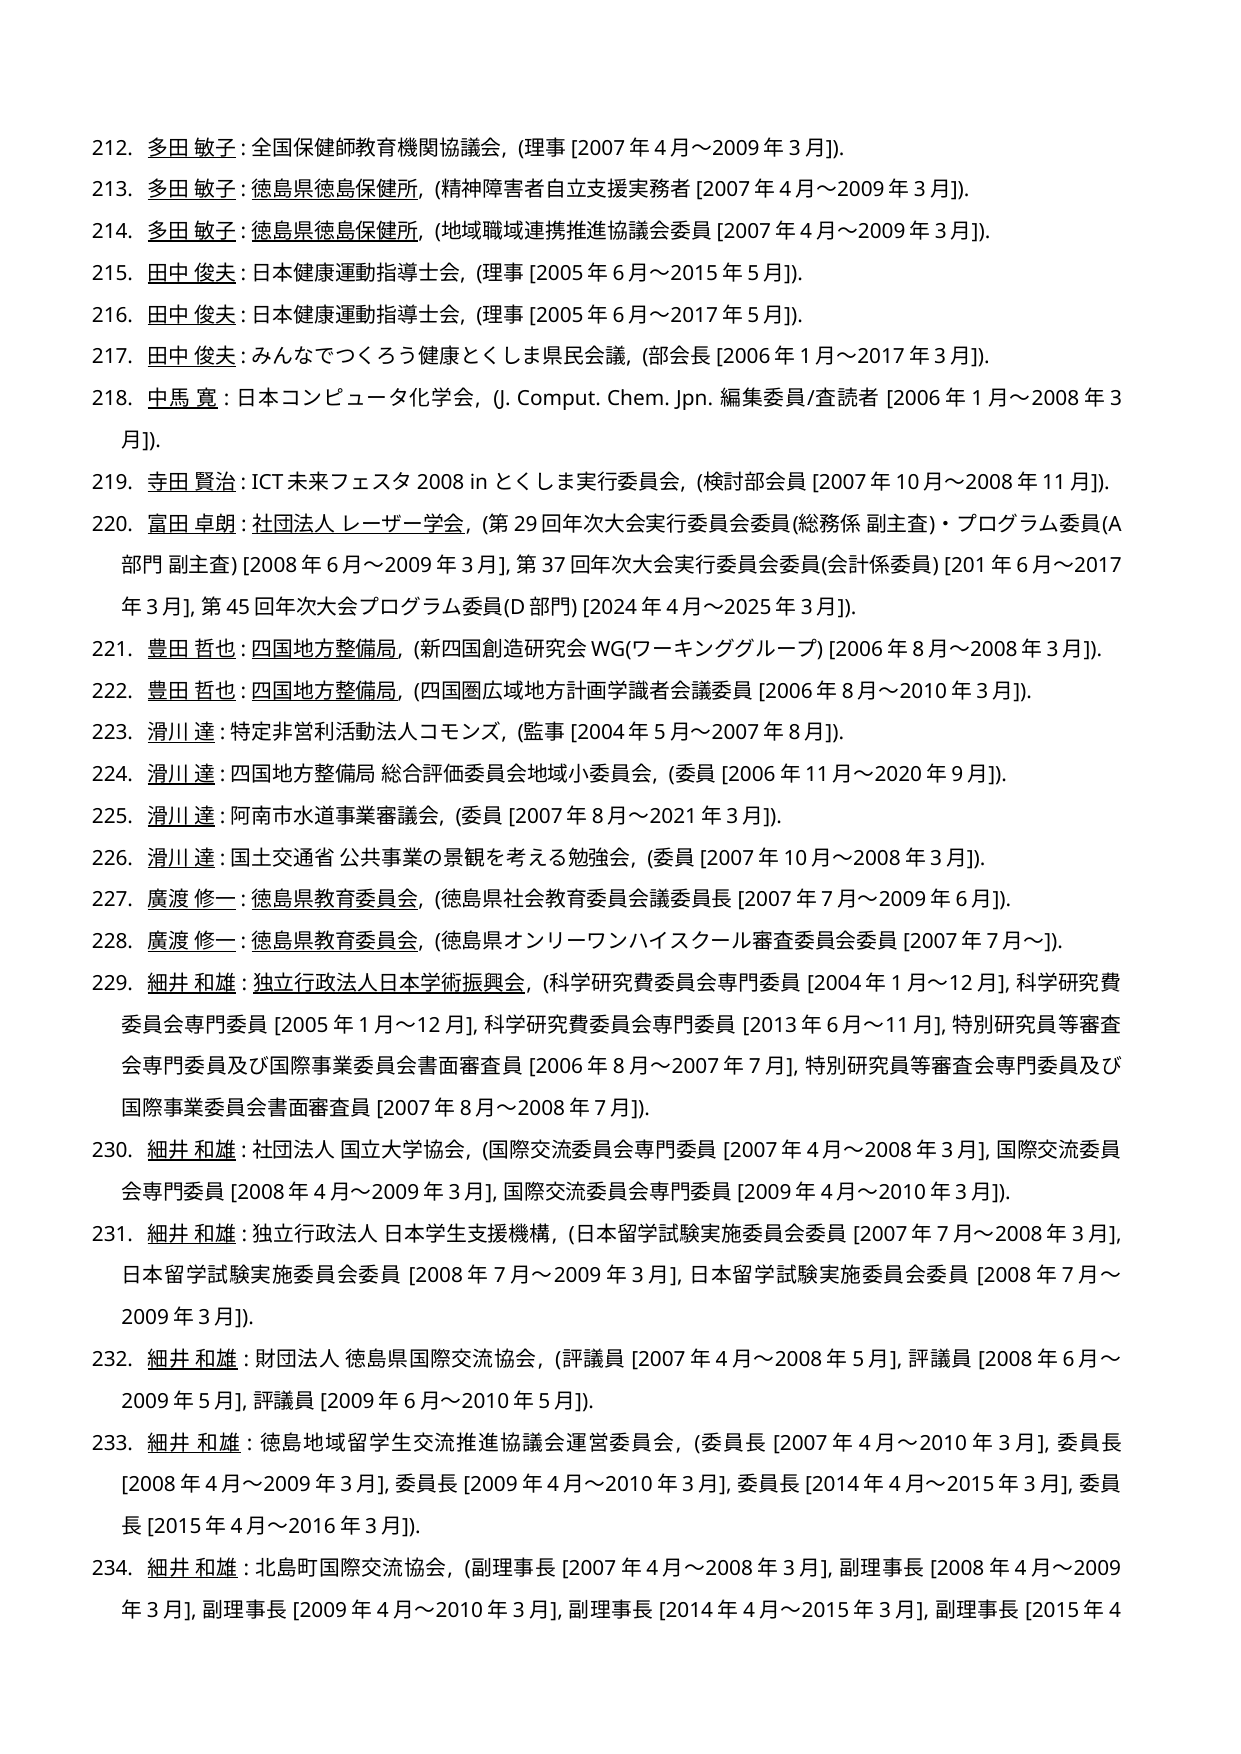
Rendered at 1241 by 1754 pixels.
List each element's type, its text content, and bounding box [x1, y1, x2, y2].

list 田中 俊夫 : 日本健康運動指導士会, (理事 [2005年6月〜2015年5月]). [92, 250, 1122, 292]
list 中馬 寛 : 日本コンピュータ化学会, (J. Comput. Chem. Jpn. 編集委員/査読者 [2006年1月〜2008年3月]). [92, 376, 1122, 459]
list 多田 敏子 : 全国保健師教育機関協議会, (理事 [2007年4月〜2009年3月]). [92, 125, 1122, 167]
list 細井 和雄 : 財団法人 徳島県国際交流協会, (評議員 [2007年4月〜2008年5月], 評議員 [2008年6月〜2009年5月], 評議員 [2009年6月〜2010年5月]). [92, 1336, 1122, 1420]
list 細井 和雄 : 社団法人 国立大学協会, (国際交流委員会専門委員 [2007年4月〜2008年3月], 国際交流委員会専門委員 [2008年4月〜2009年3月], 国際交流委員会専門委員 [2009年4月〜2010年3月]). [92, 1128, 1122, 1211]
list 滑川 達 : 特定非営利活動法人コモンズ, (監事 [2004年5月〜2007年8月]). [92, 710, 1122, 752]
list 滑川 達 : 国土交通省 公共事業の景観を考える勉強会, (委員 [2007年10月〜2008年3月]). [92, 835, 1122, 877]
list 滑川 達 : 四国地方整備局 総合評価委員会地域小委員会, (委員 [2006年11月〜2020年9月]). [92, 752, 1122, 793]
list 多田 敏子 : 徳島県徳島保健所, (地域職域連携推進協議会委員 [2007年4月〜2009年3月]). [92, 209, 1122, 250]
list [92, 1545, 1122, 1629]
list 田中 俊夫 : みんなでつくろう健康とくしま県民会議, (部会長 [2006年1月〜2017年3月]). [92, 334, 1122, 376]
list 田中 俊夫 : 日本健康運動指導士会, (理事 [2005年6月〜2017年5月]). [92, 292, 1122, 334]
list 豊田 哲也 : 四国地方整備局, (四国圏広域地方計画学識者会議委員 [2006年8月〜2010年3月]). [92, 668, 1122, 710]
list 廣渡 修一 : 徳島県教育委員会, (徳島県オンリーワンハイスクール審査委員会委員 [2007年7月〜]). [92, 919, 1122, 961]
list 細井 和雄 : 独立行政法人 日本学生支援機構, (日本留学試験実施委員会委員 [2007年7月〜2008年3月], 日本留学試験実施委員会委員 [2008年7月〜2009年3月], 日本留学試験実施委員会委員 [2008年7月〜2009年3月]). [92, 1211, 1122, 1336]
list 細井 和雄 : 独立行政法人日本学術振興会, (科学研究費委員会専門委員 [2004年1月〜12月], 科学研究費委員会専門委員 [2005年1月〜12月], 科学研究費委員会専門委員 [2013年6月〜11月], 特別研究員等審査会専門委員及び国際事業委員会書面審査員 [2006年8月〜2007年7月], 特別研究員等審査会専門委員及び国際事業委員会書面審査員 [2007年8月〜2008年7月]). [92, 961, 1122, 1128]
list 豊田 哲也 : 四国地方整備局, (新四国創造研究会WG(ワーキンググループ) [2006年8月〜2008年3月]). [92, 626, 1122, 668]
list 細井 和雄 : 徳島地域留学生交流推進協議会運営委員会, (委員長 [2007年4月〜2010年3月], 委員長 [2008年4月〜2009年3月], 委員長 [2009年4月〜2010年3月], 委員長 [2014年4月〜2015年3月], 委員長 [2015年4月〜2016年3月]). [92, 1420, 1122, 1545]
list 多田 敏子 : 徳島県徳島保健所, (精神障害者自立支援実務者 [2007年4月〜2009年3月]). [92, 167, 1122, 209]
list 富田 卓朗 : 社団法人 レーザー学会, (第29回年次大会実行委員会委員(総務係 副主査)・プログラム委員(A部門 副主査) [2008年6月〜2009年3月], 第37回年次大会実行委員会委員(会計係委員) [201年6月〜2017年3月], 第45回年次大会プログラム委員(D部門) [2024年4月〜2025年3月]). [92, 501, 1122, 626]
list 廣渡 修一 : 徳島県教育委員会, (徳島県社会教育委員会議委員長 [2007年7月〜2009年6月]). [92, 877, 1122, 919]
list 滑川 達 : 阿南市水道事業審議会, (委員 [2007年8月〜2021年3月]). [92, 793, 1122, 835]
list 寺田 賢治 : ICT未来フェスタ2008 in とくしま実行委員会, (検討部会員 [2007年10月〜2008年11月]). [92, 459, 1122, 501]
